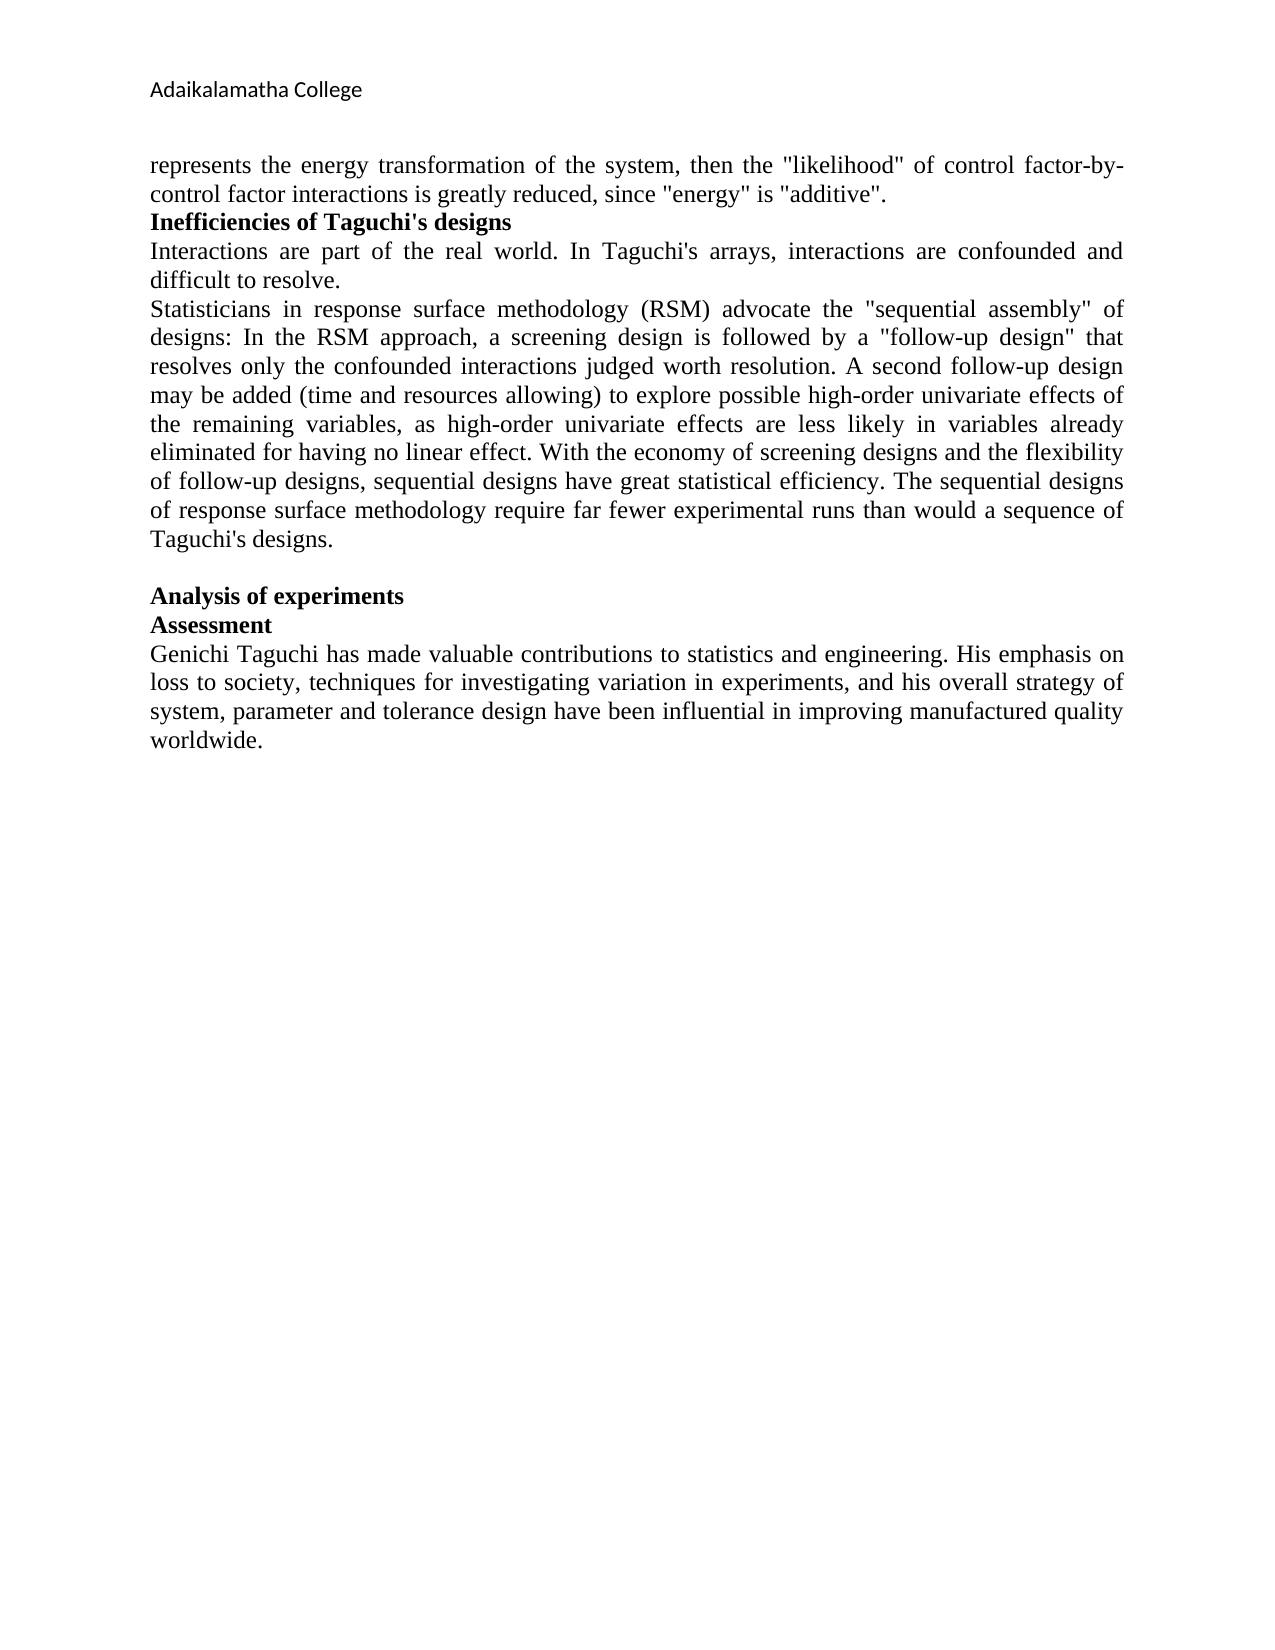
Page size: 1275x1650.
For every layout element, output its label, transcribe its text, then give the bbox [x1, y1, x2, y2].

text Interactions are part of the real world. In Taguchi's arrays, interactions are confounded and difficult to resolve. [150, 236, 1125, 294]
text Statisticians in response surface methodology (RSM) advocate the "sequential assembly" of designs: In the RSM approach, a screening design is followed by a "follow-up design" that resolves only the confounded interactions judged worth resolution. A second follow-up design may be added (time and resources allowing) to explore possible high-order univariate effects of the remaining variables, as high-order univariate effects are less likely in variables already eliminated for having no linear effect. With the economy of screening designs and the flexibility of follow-up designs, sequential designs have great statistical efficiency. The sequential designs of response surface methodology require far fewer experimental runs than would a sequence of Taguchi's designs. [150, 294, 1125, 552]
text Genichi Taguchi has made valuable contributions to statistics and engineering. His emphasis on loss to society, techniques for investigating variation in experiments, and his overall strategy of system, parameter and tolerance design have been influential in improving manufactured quality worldwide. [150, 639, 1125, 754]
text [150, 150, 1125, 207]
text Analysis of experiments [150, 581, 1125, 610]
text Assessment [150, 610, 1125, 639]
text Inefficiencies of Taguchi's designs [150, 207, 1125, 236]
